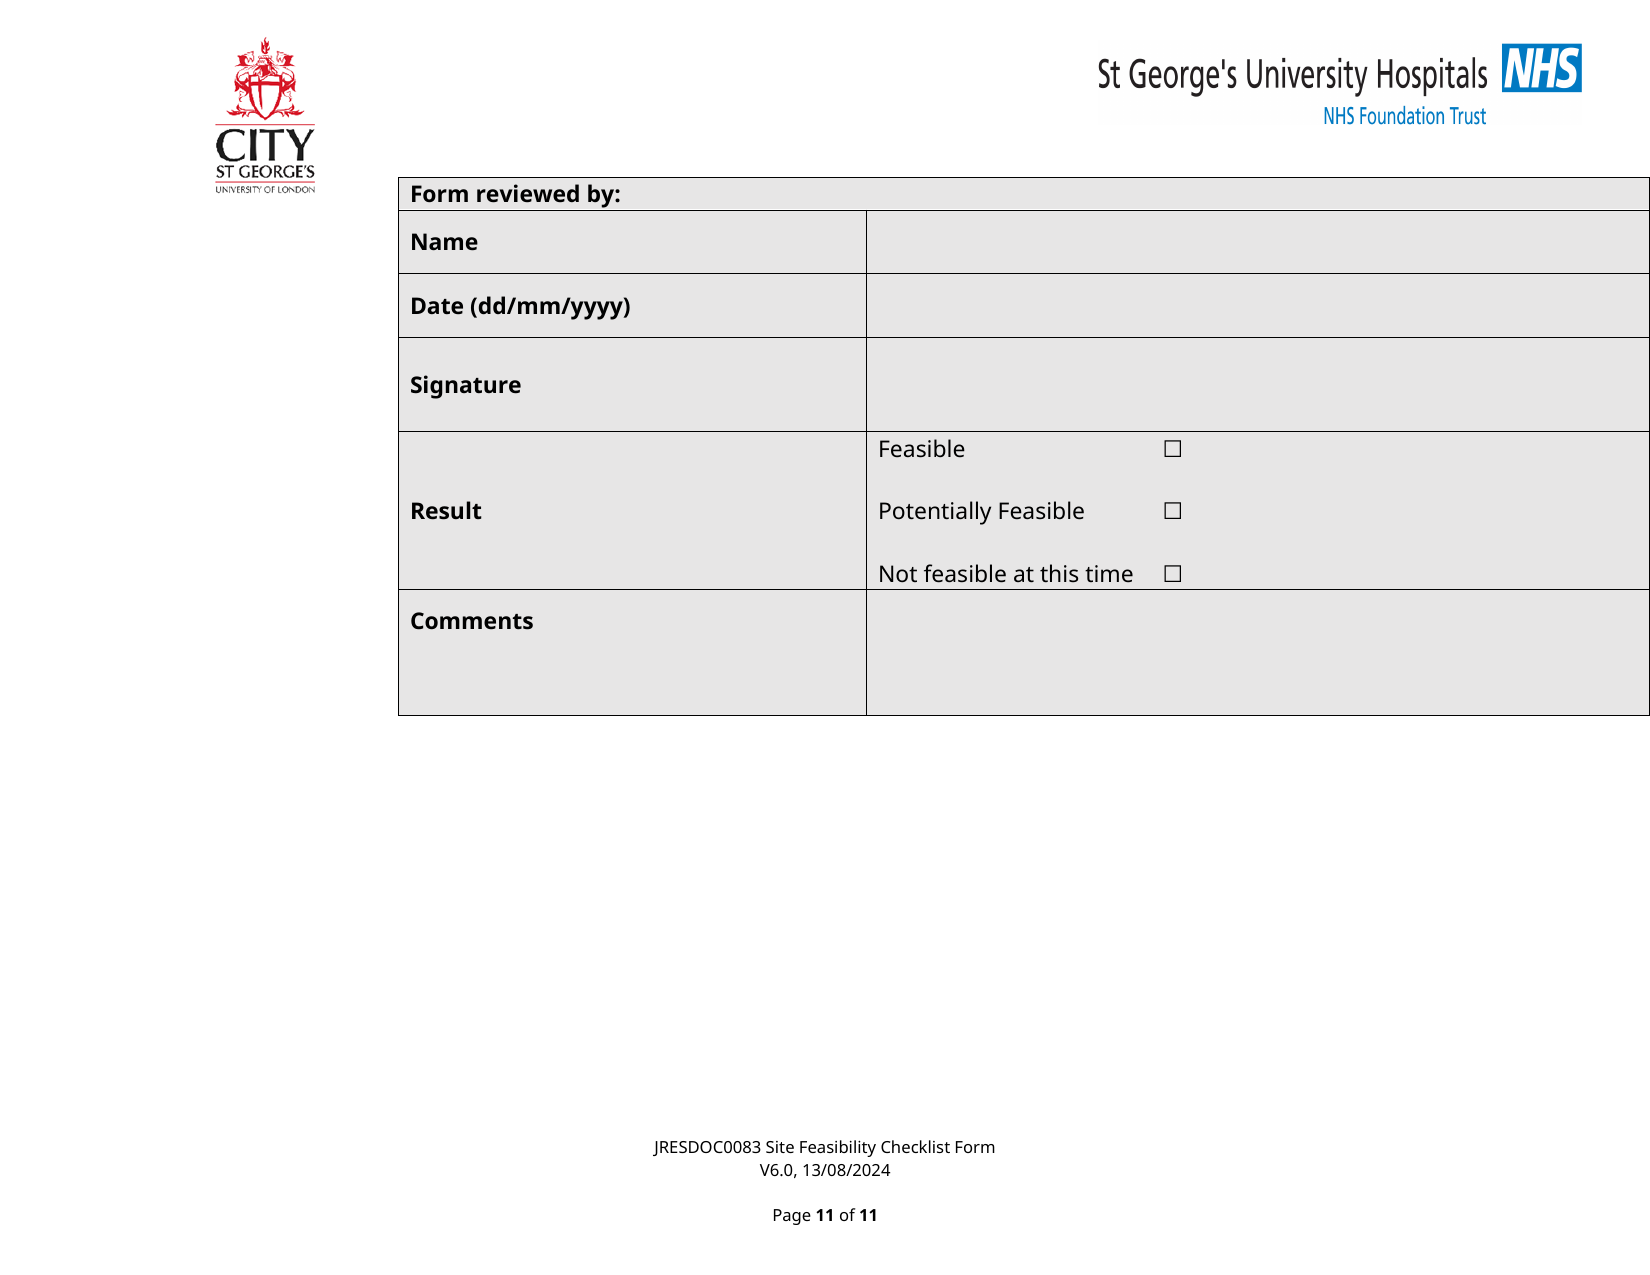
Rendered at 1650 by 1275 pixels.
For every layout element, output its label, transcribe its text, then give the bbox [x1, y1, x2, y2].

table_header Form reviewed by: [399, 178, 1649, 209]
table_cell Result [399, 432, 866, 589]
table_cell [1151, 432, 1649, 589]
picture [1097, 40, 1583, 125]
table_cell [867, 590, 1649, 715]
table_cell [867, 274, 1649, 337]
table_cell [867, 338, 1649, 431]
picture [150, 0, 379, 229]
table_cell Date (dd/mm/yyyy) [399, 274, 866, 337]
table_cell Name [399, 211, 866, 273]
table_cell Feasible Potentially Feasible Not feasible at this time [867, 432, 1151, 589]
table_cell Comments [399, 590, 866, 715]
table_cell Signature [399, 338, 866, 431]
table_cell [867, 211, 1649, 273]
